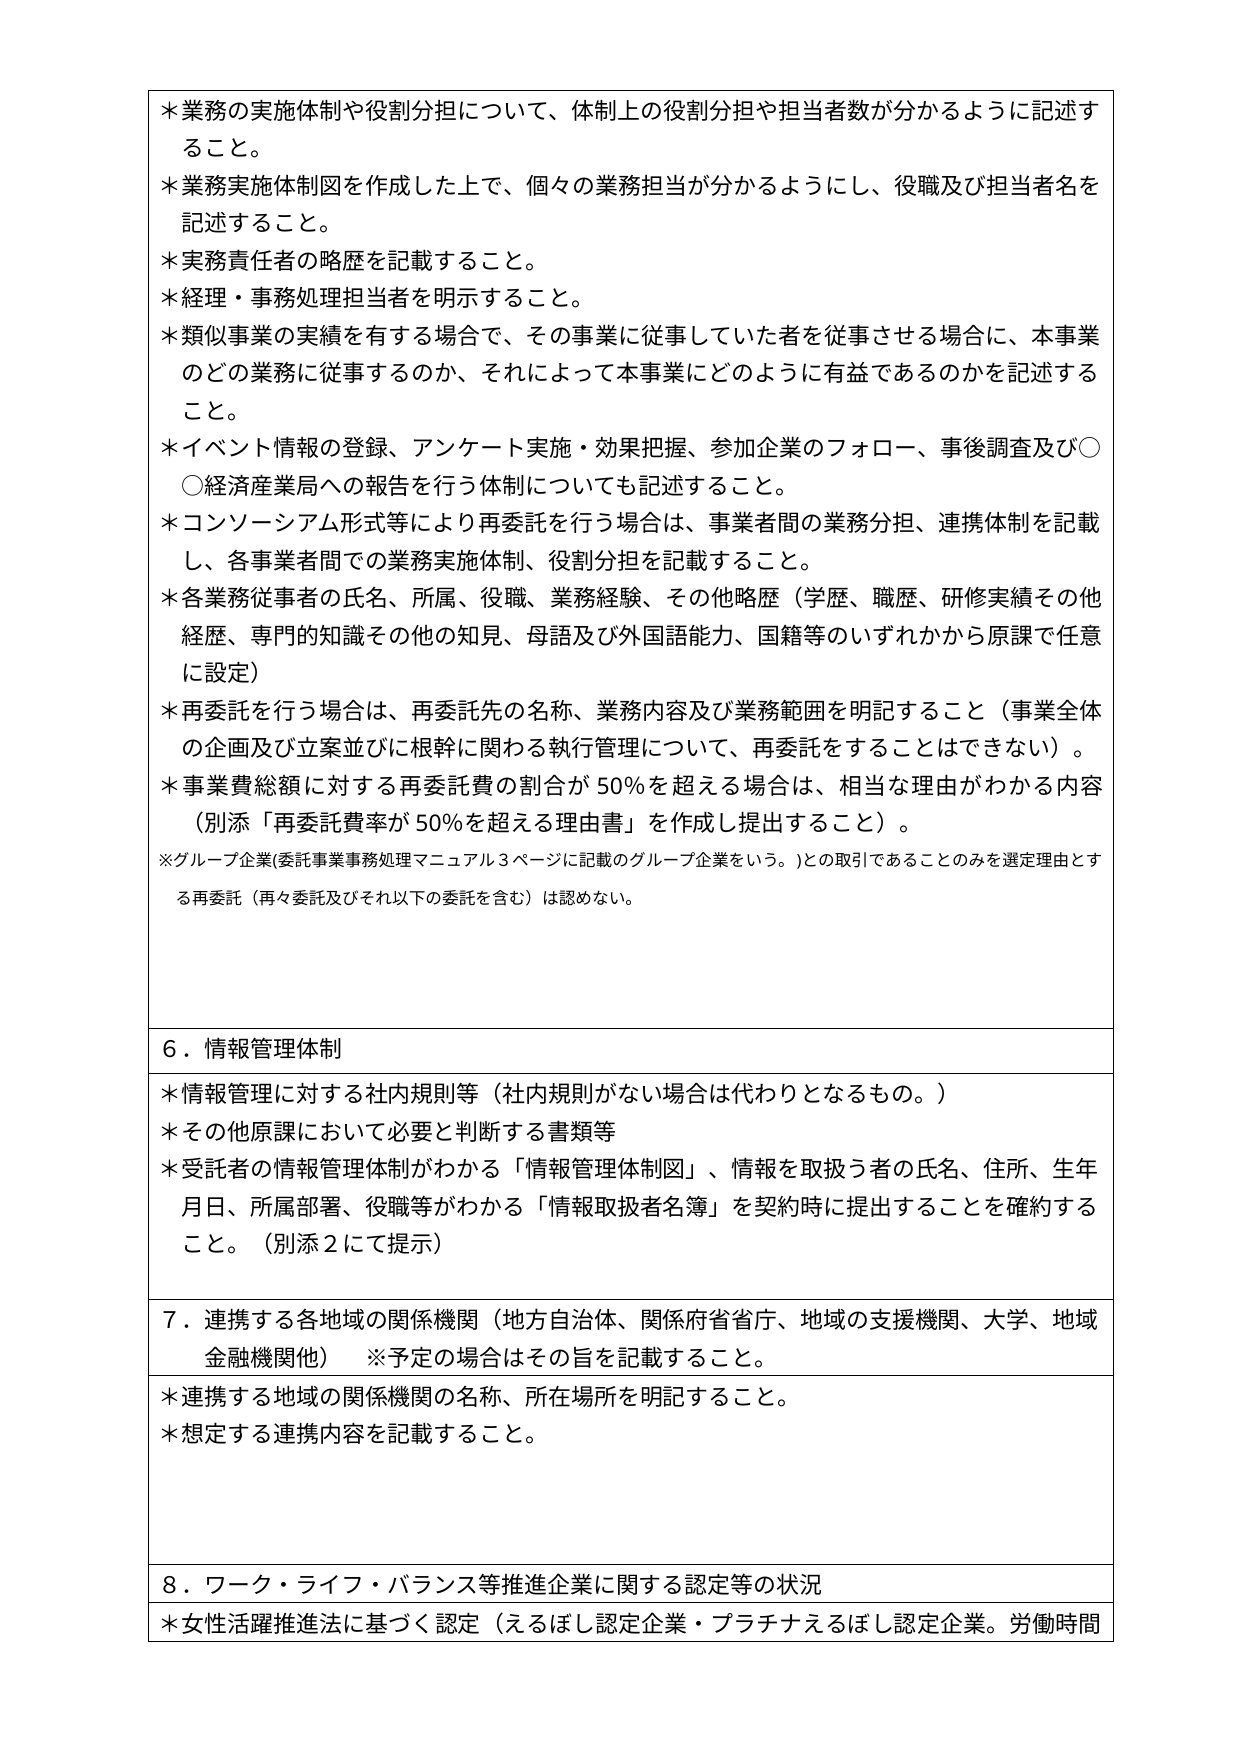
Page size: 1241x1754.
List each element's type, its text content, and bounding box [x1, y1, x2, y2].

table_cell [149, 1603, 1113, 1641]
table_cell ８．ワーク・ライフ・バランス等推進企業に関する認定等の状況 [149, 1565, 1113, 1602]
table_cell ＊業務の実施体制や役割分担について、体制上の役割分担や担当者数が分かるように記述すること。 ＊業務実施体制図を作成した上で、個々の業務担当が分かるようにし、役職及び担当者名を記述すること。 ＊実務責任者の略歴を記載すること。 ＊経理・事務処理担当者を明示すること。 ＊類似事業の実績を有する場合で、その事業に従事していた者を従事させる場合に、本事業のどの業務に従事するのか、それによって本事業にどのように有益であるのかを記述すること。 ＊イベント情報の登録、アンケート実施・効果把握、参加企業のフォロー、事後調査及び○○経済産業局への報告を行う体制についても記述すること。 ＊コンソーシアム形式等により再委託を行う場合は、事業者間の業務分担、連携体制を記載し、各事業者間での業務実施体制、役割分担を記載すること。 ＊各業務従事者の氏名、所属、役職、業務経験、その他略歴（学歴、職歴、研修実績その他経歴、専門的知識その他の知見、母語及び外国語能力、国籍等のいずれかから原課で任意に設定） ＊再委託を行う場合は、再委託先の名称、業務内容及び業務範囲を明記すること（事業全体の企画及び立案並びに根幹に関わる執行管理について、再委託をすることはできない）。 ＊事業費総額に対する再委託費の割合が50％を超える場合は、相当な理由がわかる内容（別添「再委託費率が50％を超える理由書」を作成し提出すること）。 ※グループ企業(委託事業事務処理マニュアル３ページに記載のグループ企業をいう。)との取引であることのみを選定理由とする再委託（再々委託及びそれ以下の委託を含む）は認めない。 [149, 91, 1113, 1028]
table_cell ７．連携する各地域の関係機関（地方自治体、関係府省省庁、地域の支援機関、大学、地域金融機関他） ※予定の場合はその旨を記載すること。 [149, 1300, 1113, 1375]
table_cell ６．情報管理体制 [149, 1029, 1113, 1073]
table_cell ＊連携する地域の関係機関の名称、所在場所を明記すること。 ＊想定する連携内容を記載すること。 [149, 1376, 1113, 1564]
table_cell ＊情報管理に対する社内規則等（社内規則がない場合は代わりとなるもの。） ＊その他原課において必要と判断する書類等 ＊受託者の情報管理体制がわかる「情報管理体制図」、情報を取扱う者の氏名、住所、生年月日、所属部署、役職等がわかる「情報取扱者名簿」を契約時に提出することを確約すること。（別添２にて提示） [149, 1074, 1113, 1299]
